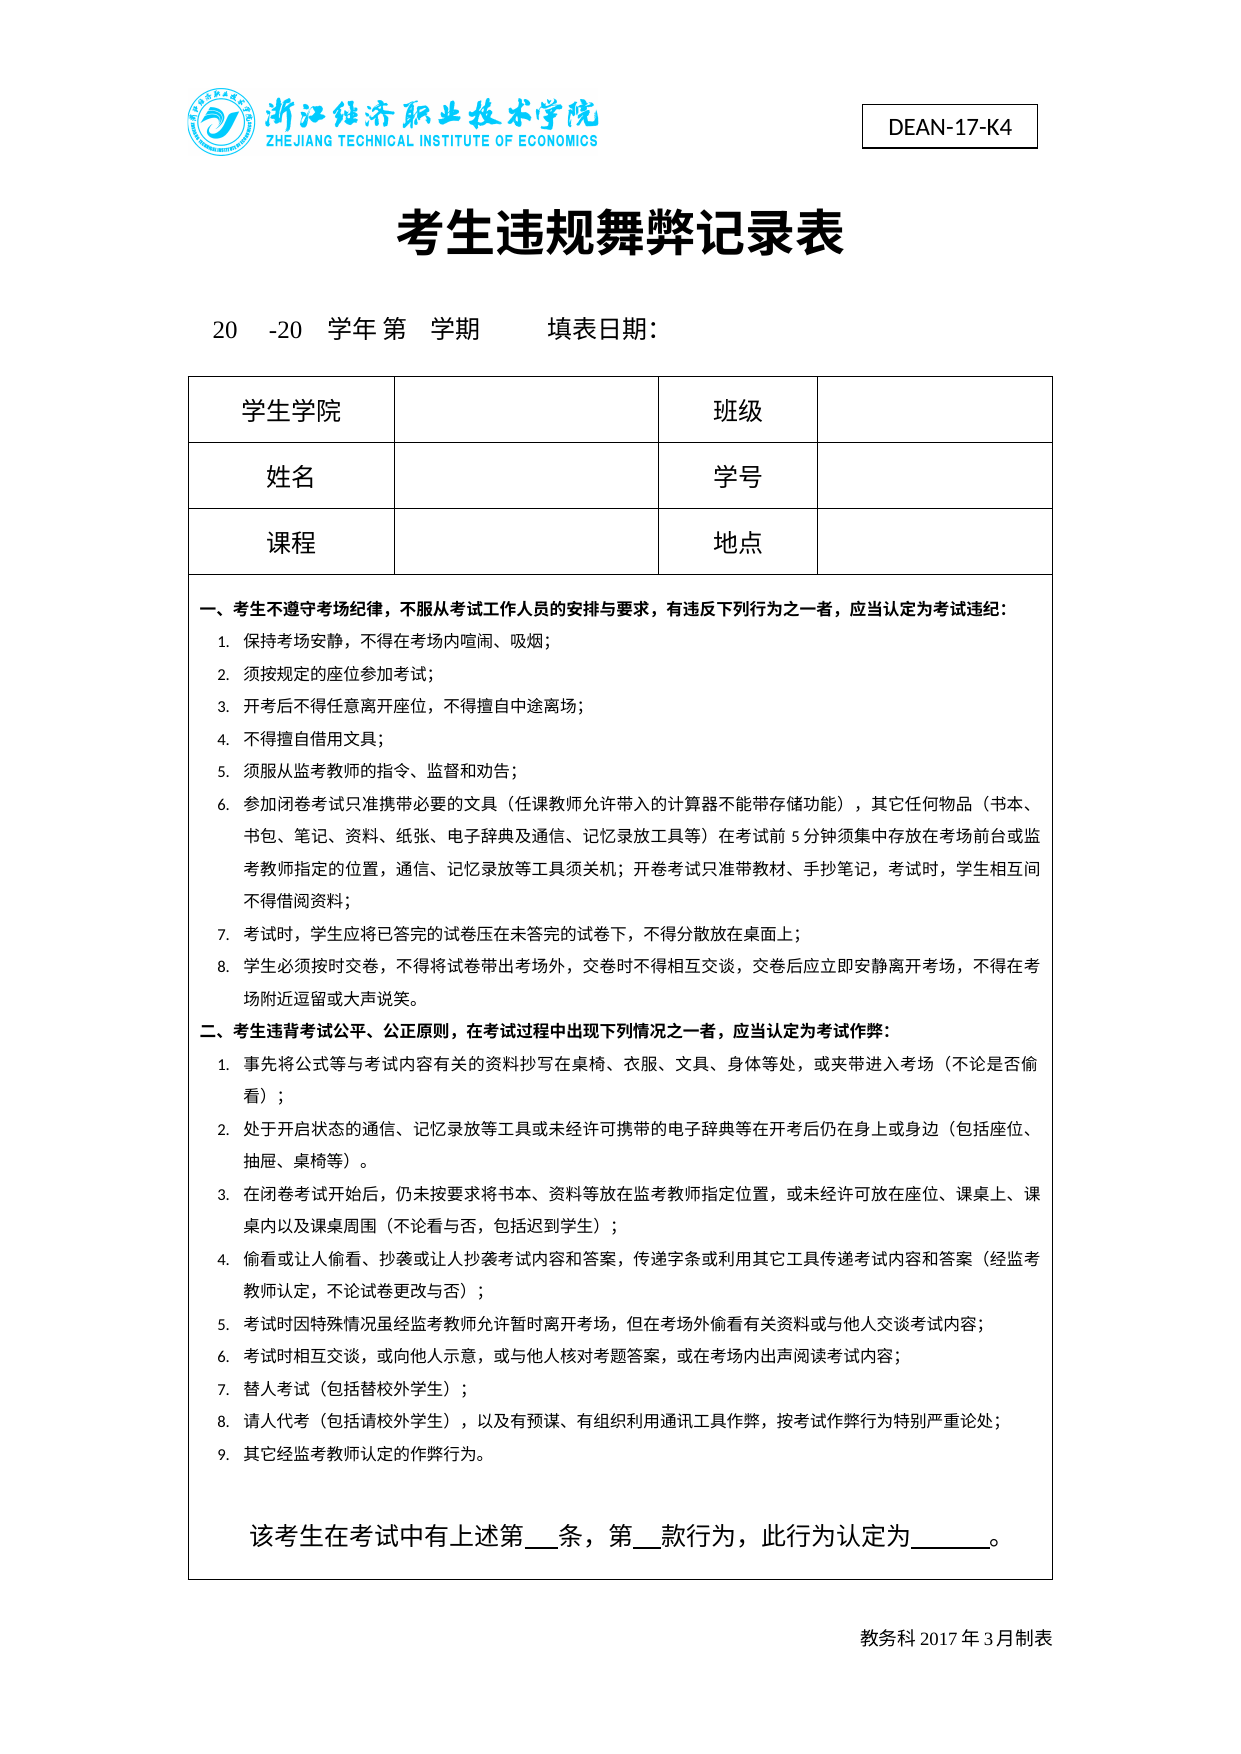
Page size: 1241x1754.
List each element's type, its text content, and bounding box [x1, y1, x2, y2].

table_cell [818, 509, 1052, 574]
text 考生违规舞弊记录表 [187, 181, 1053, 279]
picture [187, 88, 599, 156]
table_header 班级 [659, 377, 817, 442]
table_cell 地点 [659, 509, 817, 574]
table_cell [395, 443, 658, 508]
table_header [395, 377, 658, 442]
text 20 -20 学年 第 学期 填表日期： [187, 295, 1053, 360]
table_header 学生学院 [189, 377, 394, 442]
table_cell 学号 [659, 443, 817, 508]
table_cell 姓名 [189, 443, 394, 508]
table_cell [395, 509, 658, 574]
table_header [818, 377, 1052, 442]
table_cell [818, 443, 1052, 508]
table_cell 课程 [189, 509, 394, 574]
